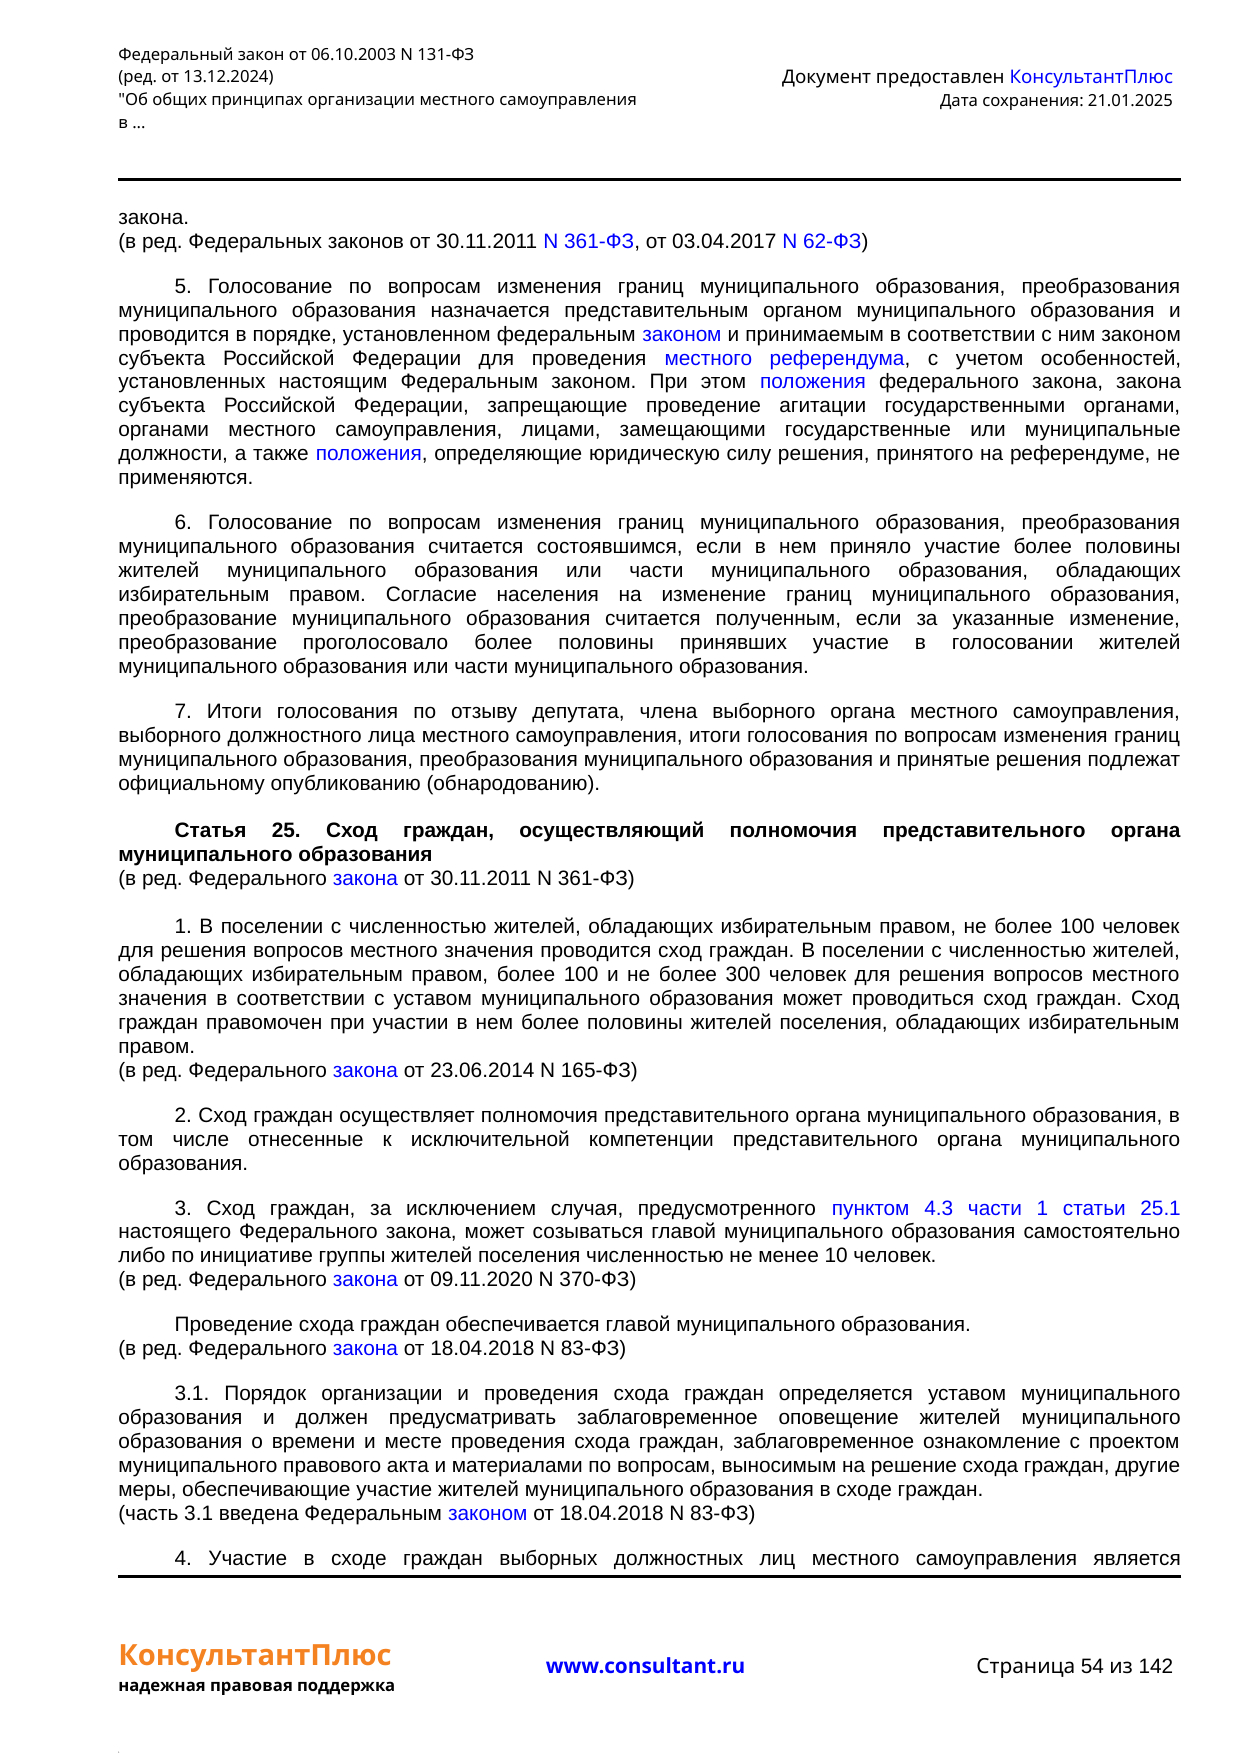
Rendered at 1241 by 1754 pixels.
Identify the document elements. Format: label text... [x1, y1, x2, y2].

text (в ред. Федерального закона от 30.11.2011 N 361-ФЗ) [118, 866, 1181, 890]
text 6. Голосование по вопросам изменения границ муниципального образования, преобразования муниципального образования считается состоявшимся, если в нем приняло участие более половины жителей муниципального образования или части муниципального образования, обладающих избирательным правом. Согласие населения на изменение границ муниципального образования, преобразование муниципального образования считается полученным, если за указанные изменение, преобразование проголосовало более половины принявших участие в голосовании жителей муниципального образования или части муниципального образования. [118, 510, 1181, 678]
text Проведение схода граждан обеспечивается главой муниципального образования. [118, 1312, 1181, 1336]
text 2. Сход граждан осуществляет полномочия представительного органа муниципального образования, в том числе отнесенные к исключительной компетенции представительного органа муниципального образования. [118, 1103, 1181, 1174]
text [118, 205, 1181, 229]
text (в ред. Федерального закона от 18.04.2018 N 83-ФЗ) [118, 1336, 1181, 1360]
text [118, 1545, 1181, 1569]
text (часть 3.1 введена Федеральным законом от 18.04.2018 N 83-ФЗ) [118, 1501, 1181, 1524]
text (в ред. Федеральных законов от 30.11.2011 N 361-ФЗ, от 03.04.2017 N 62-ФЗ) [118, 229, 1181, 253]
title Статья 25. Сход граждан, осуществляющий полномочия представительного органа муниципального образования [118, 818, 1181, 866]
text 3. Сход граждан, за исключением случая, предусмотренного пунктом 4.3 части 1 статьи 25.1 настоящего Федерального закона, может созываться главой муниципального образования самостоятельно либо по инициативе группы жителей поселения численностью не менее 10 человек. [118, 1195, 1181, 1267]
text (в ред. Федерального закона от 23.06.2014 N 165-ФЗ) [118, 1058, 1181, 1082]
text (в ред. Федерального закона от 09.11.2020 N 370-ФЗ) [118, 1267, 1181, 1291]
text 7. Итоги голосования по отзыву депутата, члена выборного органа местного самоуправления, выборного должностного лица местного самоуправления, итоги голосования по вопросам изменения границ муниципального образования, преобразования муниципального образования и принятые решения подлежат официальному опубликованию (обнародованию). [118, 698, 1181, 794]
text 5. Голосование по вопросам изменения границ муниципального образования, преобразования муниципального образования назначается представительным органом муниципального образования и проводится в порядке, установленном федеральным законом и принимаемым в соответствии с ним законом субъекта Российской Федерации для проведения местного референдума, с учетом особенностей, установленных настоящим Федеральным законом. При этом положения федерального закона, закона субъекта Российской Федерации, запрещающие проведение агитации государственными органами, органами местного самоуправления, лицами, замещающими государственные или муниципальные должности, а также положения, определяющие юридическую силу решения, принятого на референдуме, не применяются. [118, 273, 1181, 489]
text 1. В поселении с численностью жителей, обладающих избирательным правом, не более 100 человек для решения вопросов местного значения проводится сход граждан. В поселении с численностью жителей, обладающих избирательным правом, более 100 и не более 300 человек для решения вопросов местного значения в соответствии с уставом муниципального образования может проводиться сход граждан. Сход граждан правомочен при участии в нем более половины жителей поселения, обладающих избирательным правом. [118, 914, 1181, 1058]
text 3.1. Порядок организации и проведения схода граждан определяется уставом муниципального образования и должен предусматривать заблаговременное оповещение жителей муниципального образования о времени и месте проведения схода граждан, заблаговременное ознакомление с проектом муниципального правового акта и материалами по вопросам, выносимым на решение схода граждан, другие меры, обеспечивающие участие жителей муниципального образования в сходе граждан. [118, 1381, 1181, 1501]
